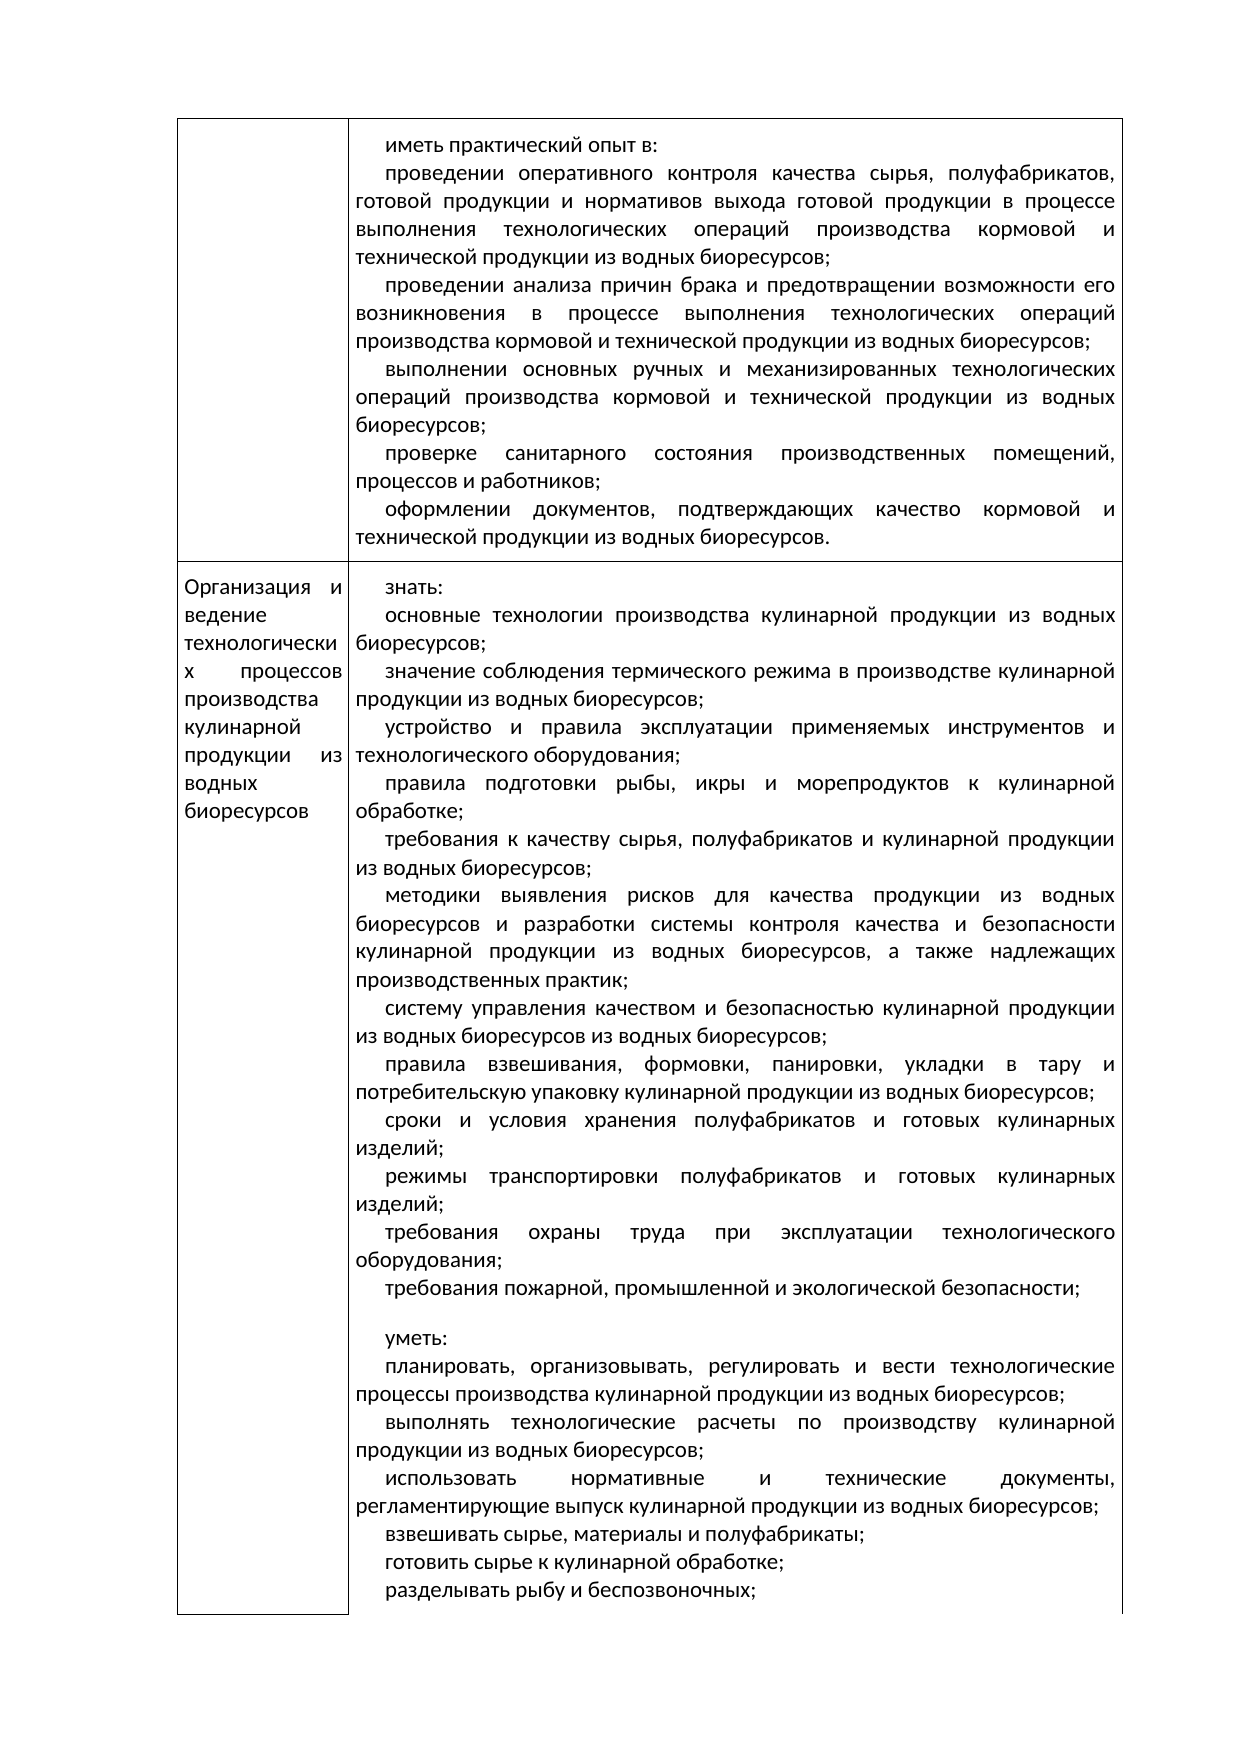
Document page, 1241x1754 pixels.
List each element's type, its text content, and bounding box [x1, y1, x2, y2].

table_cell иметь практический опыт в: проведении оперативного контроля качества сырья, полуфабрикатов, готовой продукции и нормативов выхода готовой продукции в процессе выполнения технологических операций производства кормовой и технической продукции из водных биоресурсов; проведении анализа причин брака и предотвращении возможности его возникновения в процессе выполнения технологических операций производства кормовой и технической продукции из водных биоресурсов; выполнении основных ручных и механизированных технологических операций производства кормовой и технической продукции из водных биоресурсов; проверке санитарного состояния производственных помещений, процессов и работников; оформлении документов, подтверждающих качество кормовой и технической продукции из водных биоресурсов. [349, 119, 1122, 561]
table_cell знать: основные технологии производства кулинарной продукции из водных биоресурсов; значение соблюдения термического режима в производстве кулинарной продукции из водных биоресурсов; устройство и правила эксплуатации применяемых инструментов и технологического оборудования; правила подготовки рыбы, икры и морепродуктов к кулинарной обработке; требования к качеству сырья, полуфабрикатов и кулинарной продукции из водных биоресурсов; методики выявления рисков для качества продукции из водных биоресурсов и разработки системы контроля качества и безопасности кулинарной продукции из водных биоресурсов, а также надлежащих производственных практик; систему управления качеством и безопасностью кулинарной продукции из водных биоресурсов из водных биоресурсов; правила взвешивания, формовки, панировки, укладки в тару и потребительскую упаковку кулинарной продукции из водных биоресурсов; сроки и условия хранения полуфабрикатов и готовых кулинарных изделий; режимы транспортировки полуфабрикатов и готовых кулинарных изделий; требования охраны труда при эксплуатации технологического оборудования; требования пожарной, промышленной и экологической безопасности; [349, 562, 1122, 1312]
table_cell Организация и ведение технологических процессов производства кулинарной продукции из водных биоресурсов [178, 562, 348, 1614]
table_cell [349, 1312, 1122, 1614]
